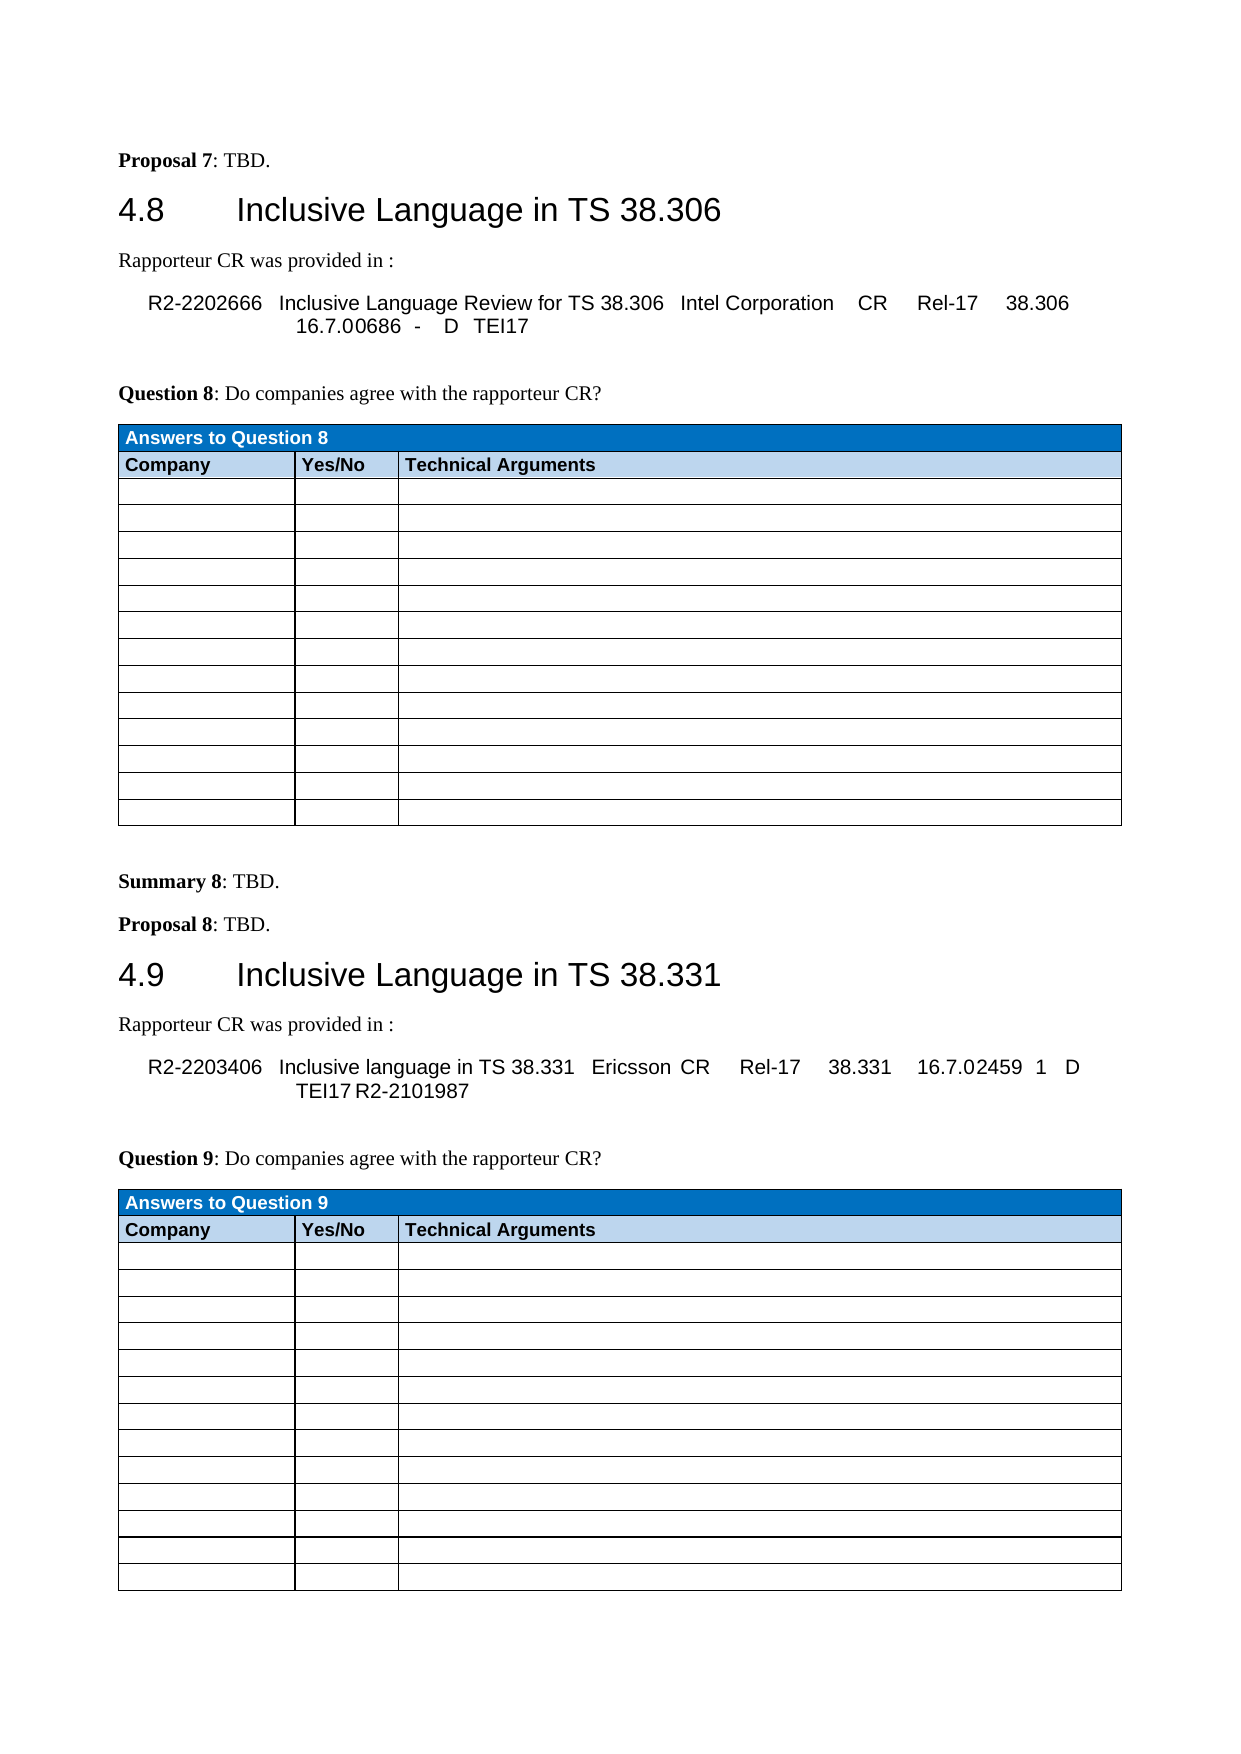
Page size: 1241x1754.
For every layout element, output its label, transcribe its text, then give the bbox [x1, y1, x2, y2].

table_cell [296, 586, 398, 611]
table_cell [119, 1538, 294, 1563]
table_cell [399, 800, 1121, 825]
table_cell [119, 586, 294, 611]
table_cell [119, 532, 294, 558]
table_cell [296, 693, 398, 718]
text Proposal 8: TBD. [118, 912, 1122, 936]
table_cell [399, 479, 1121, 504]
table_cell [399, 1350, 1121, 1376]
table_cell [119, 1511, 294, 1536]
table_cell [296, 1430, 398, 1456]
table_cell [119, 746, 294, 772]
title R2-2203406 Inclusive language in TS 38.331 Ericsson CR Rel-17 38.331 16.7.0 2459 1 D TEI17 R2-2101987 [148, 1055, 1122, 1103]
table_cell [119, 612, 294, 638]
table_cell [399, 1511, 1121, 1536]
table_cell [399, 1377, 1121, 1403]
table_cell [399, 1457, 1121, 1483]
table_cell [119, 773, 294, 799]
table_cell [119, 559, 294, 584]
table_cell [296, 1538, 398, 1563]
text Proposal 7: TBD. [118, 147, 1122, 172]
table_cell Technical Arguments [399, 1216, 1121, 1242]
table_cell [399, 746, 1121, 772]
table_cell [296, 1484, 398, 1510]
table_cell [296, 1564, 398, 1590]
table_cell [296, 773, 398, 799]
table_cell [296, 1350, 398, 1376]
table_cell [399, 1270, 1121, 1296]
subtitle 4.8 Inclusive Language in TS 38.306 [118, 190, 1122, 229]
table_cell Yes/No [296, 452, 398, 477]
table_cell Technical Arguments [399, 452, 1121, 477]
table_cell [399, 1538, 1121, 1563]
table_cell [119, 1404, 294, 1429]
text Rapporteur CR was provided in : [118, 247, 1122, 272]
text Question 9: Do companies agree with the rapporteur CR? [118, 1146, 1122, 1170]
table_cell [296, 532, 398, 558]
table_cell Yes/No [296, 1216, 398, 1242]
table_cell [119, 1457, 294, 1483]
table_cell [119, 800, 294, 825]
table_cell [296, 639, 398, 665]
table_cell [119, 1430, 294, 1456]
table_cell [296, 505, 398, 531]
table_cell [399, 1404, 1121, 1429]
table_cell [399, 532, 1121, 558]
table_cell [296, 1243, 398, 1269]
table_cell Company [119, 1216, 294, 1242]
table_cell [399, 1243, 1121, 1269]
table_cell [399, 639, 1121, 665]
table_cell [119, 505, 294, 531]
table_cell [399, 559, 1121, 584]
table_cell [399, 719, 1121, 745]
table_cell [119, 1564, 294, 1590]
table_cell [296, 612, 398, 638]
text Question 8: Do companies agree with the rapporteur CR? [118, 381, 1122, 405]
table_cell [296, 1404, 398, 1429]
table_cell [119, 1484, 294, 1510]
table_cell [119, 479, 294, 504]
table_cell [296, 746, 398, 772]
table_cell [399, 586, 1121, 611]
table_cell [119, 1323, 294, 1349]
table_cell [119, 1377, 294, 1403]
table_cell Company [119, 452, 294, 477]
table_cell [119, 719, 294, 745]
title R2-2202666 Inclusive Language Review for TS 38.306 Intel Corporation CR Rel-17 38.306 16.7.0 0686 - D TEI17 [148, 290, 1122, 338]
table_cell [296, 1323, 398, 1349]
table_cell [399, 773, 1121, 799]
table_cell [296, 1270, 398, 1296]
table_cell [296, 559, 398, 584]
table_cell [296, 479, 398, 504]
table_cell [399, 666, 1121, 692]
table_cell [296, 1297, 398, 1322]
subtitle 4.9 Inclusive Language in TS 38.331 [118, 955, 1122, 993]
table_cell [296, 719, 398, 745]
table_cell [399, 1297, 1121, 1322]
table_cell [119, 693, 294, 718]
table_cell [119, 1270, 294, 1296]
table_cell [399, 1564, 1121, 1590]
table_cell [399, 1430, 1121, 1456]
table_cell [399, 612, 1121, 638]
table_cell [296, 666, 398, 692]
table_cell [119, 1350, 294, 1376]
table_cell [296, 1457, 398, 1483]
text Summary 8: TBD. [118, 869, 1122, 893]
table_cell [119, 639, 294, 665]
table_header Answers to Question 8 [119, 425, 1121, 451]
table_cell [296, 800, 398, 825]
table_cell [399, 1484, 1121, 1510]
table_cell [399, 1323, 1121, 1349]
text Rapporteur CR was provided in : [118, 1012, 1122, 1036]
table_cell [399, 693, 1121, 718]
table_header Answers to Question 9 [119, 1190, 1121, 1215]
table_cell [119, 666, 294, 692]
table_cell [399, 505, 1121, 531]
table_cell [296, 1511, 398, 1536]
table_cell [296, 1377, 398, 1403]
table_cell [119, 1243, 294, 1269]
table_cell [119, 1297, 294, 1322]
